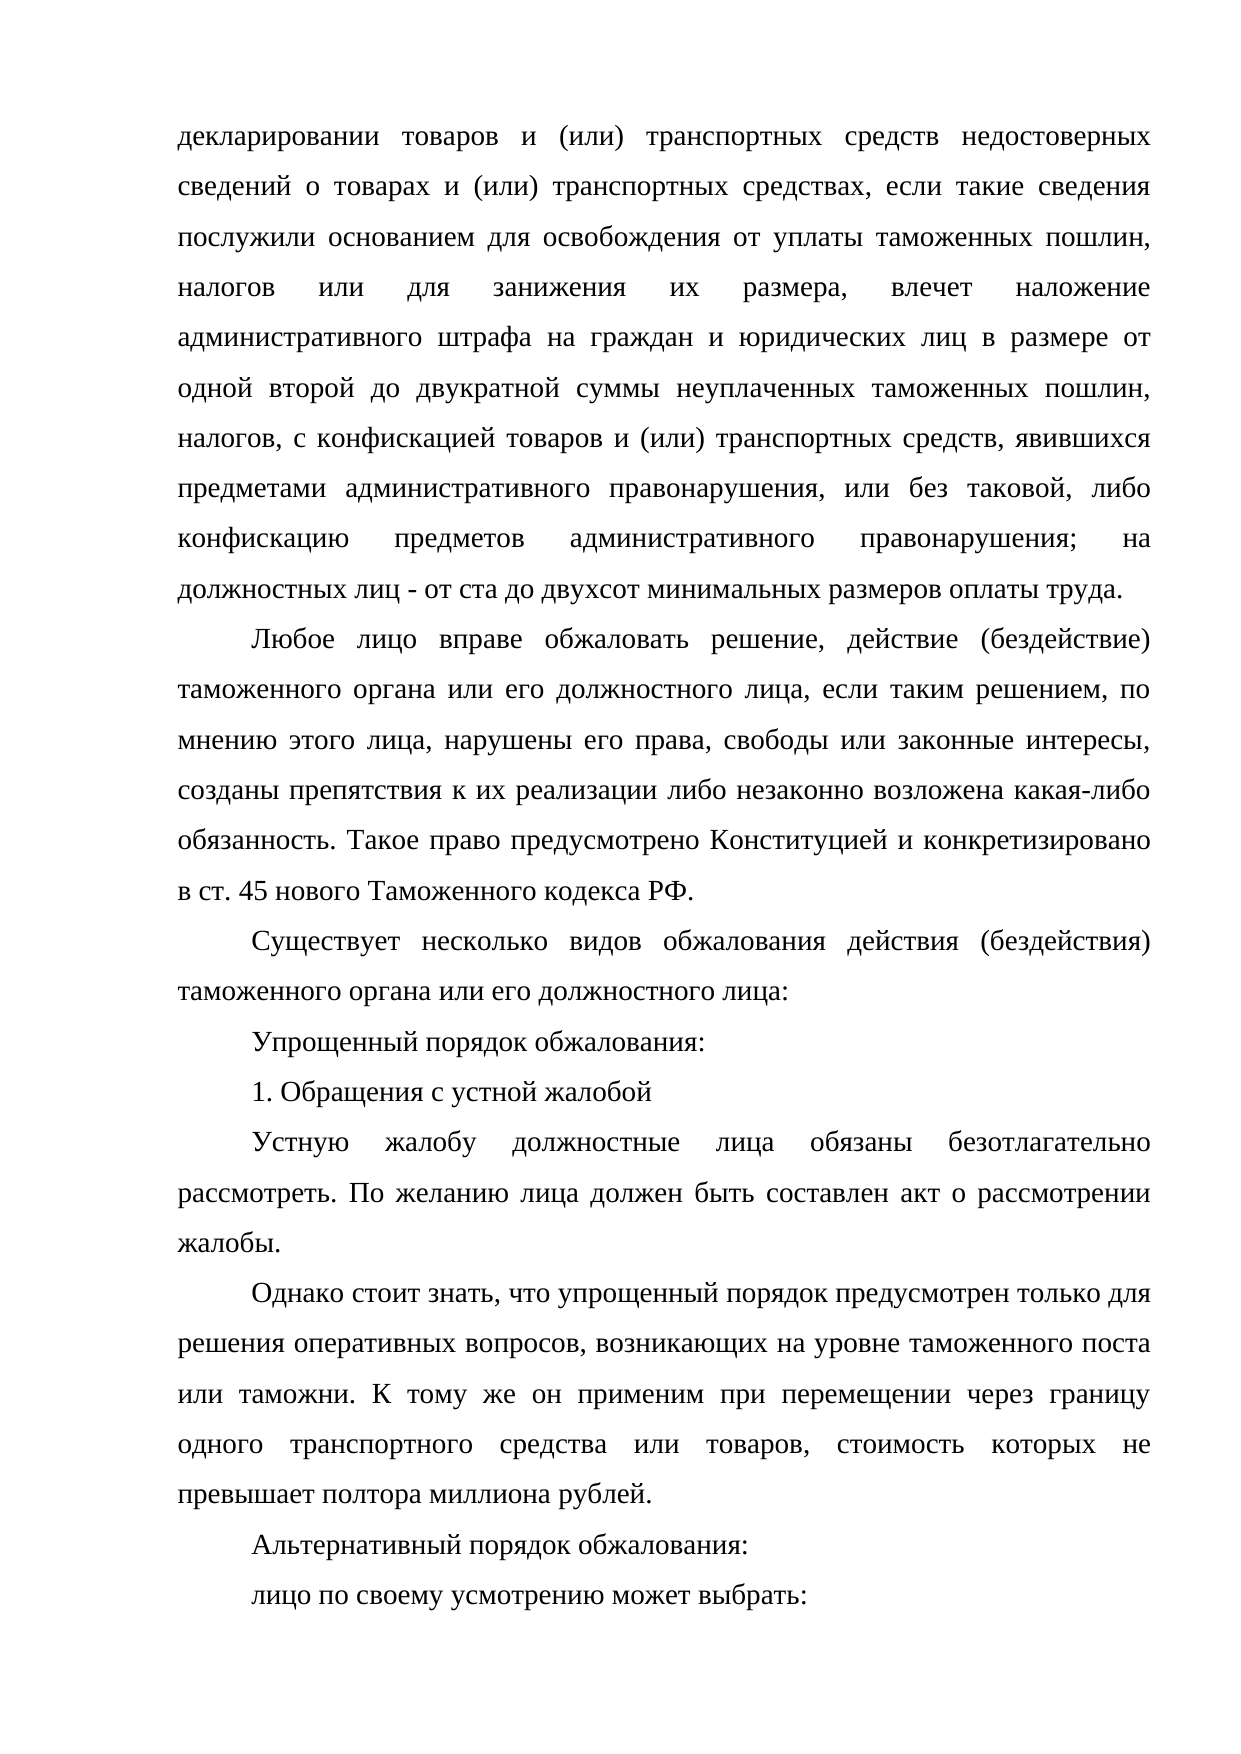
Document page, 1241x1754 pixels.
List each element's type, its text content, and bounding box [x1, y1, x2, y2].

text Существует несколько видов обжалования действия (бездействия) таможенного органа или его должностного лица: [177, 923, 1152, 1007]
text Альтернативный порядок обжалования: [177, 1527, 1152, 1560]
text Устную жалобу должностные лица обязаны безотлагательно рассмотреть. По желанию лица должен быть составлен акт о рассмотрении жалобы. [177, 1124, 1152, 1258]
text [177, 118, 1152, 604]
text Однако стоит знать, что упрощенный порядок предусмотрен только для решения оперативных вопросов, возникающих на уровне таможенного поста или таможни. К тому же он применим при перемещении через границу одного транспортного средства или товаров, стоимость которых не превышает полтора миллиона рублей. [177, 1275, 1152, 1510]
text Любое лицо вправе обжаловать решение, действие (бездействие) таможенного органа или его должностного лица, если таким решением, по мнению этого лица, нарушены его права, свободы или законные интересы, созданы препятствия к их реализации либо незаконно возложена какая-либо обязанность. Такое право предусмотрено Конституцией и конкретизировано в ст. 45 нового Таможенного кодекса РФ. [177, 621, 1152, 906]
text 1. Обращения с устной жалобой [177, 1074, 1152, 1108]
text лицо по своему усмотрению может выбрать: [177, 1577, 1152, 1611]
text Упрощенный порядок обжалования: [177, 1024, 1152, 1057]
